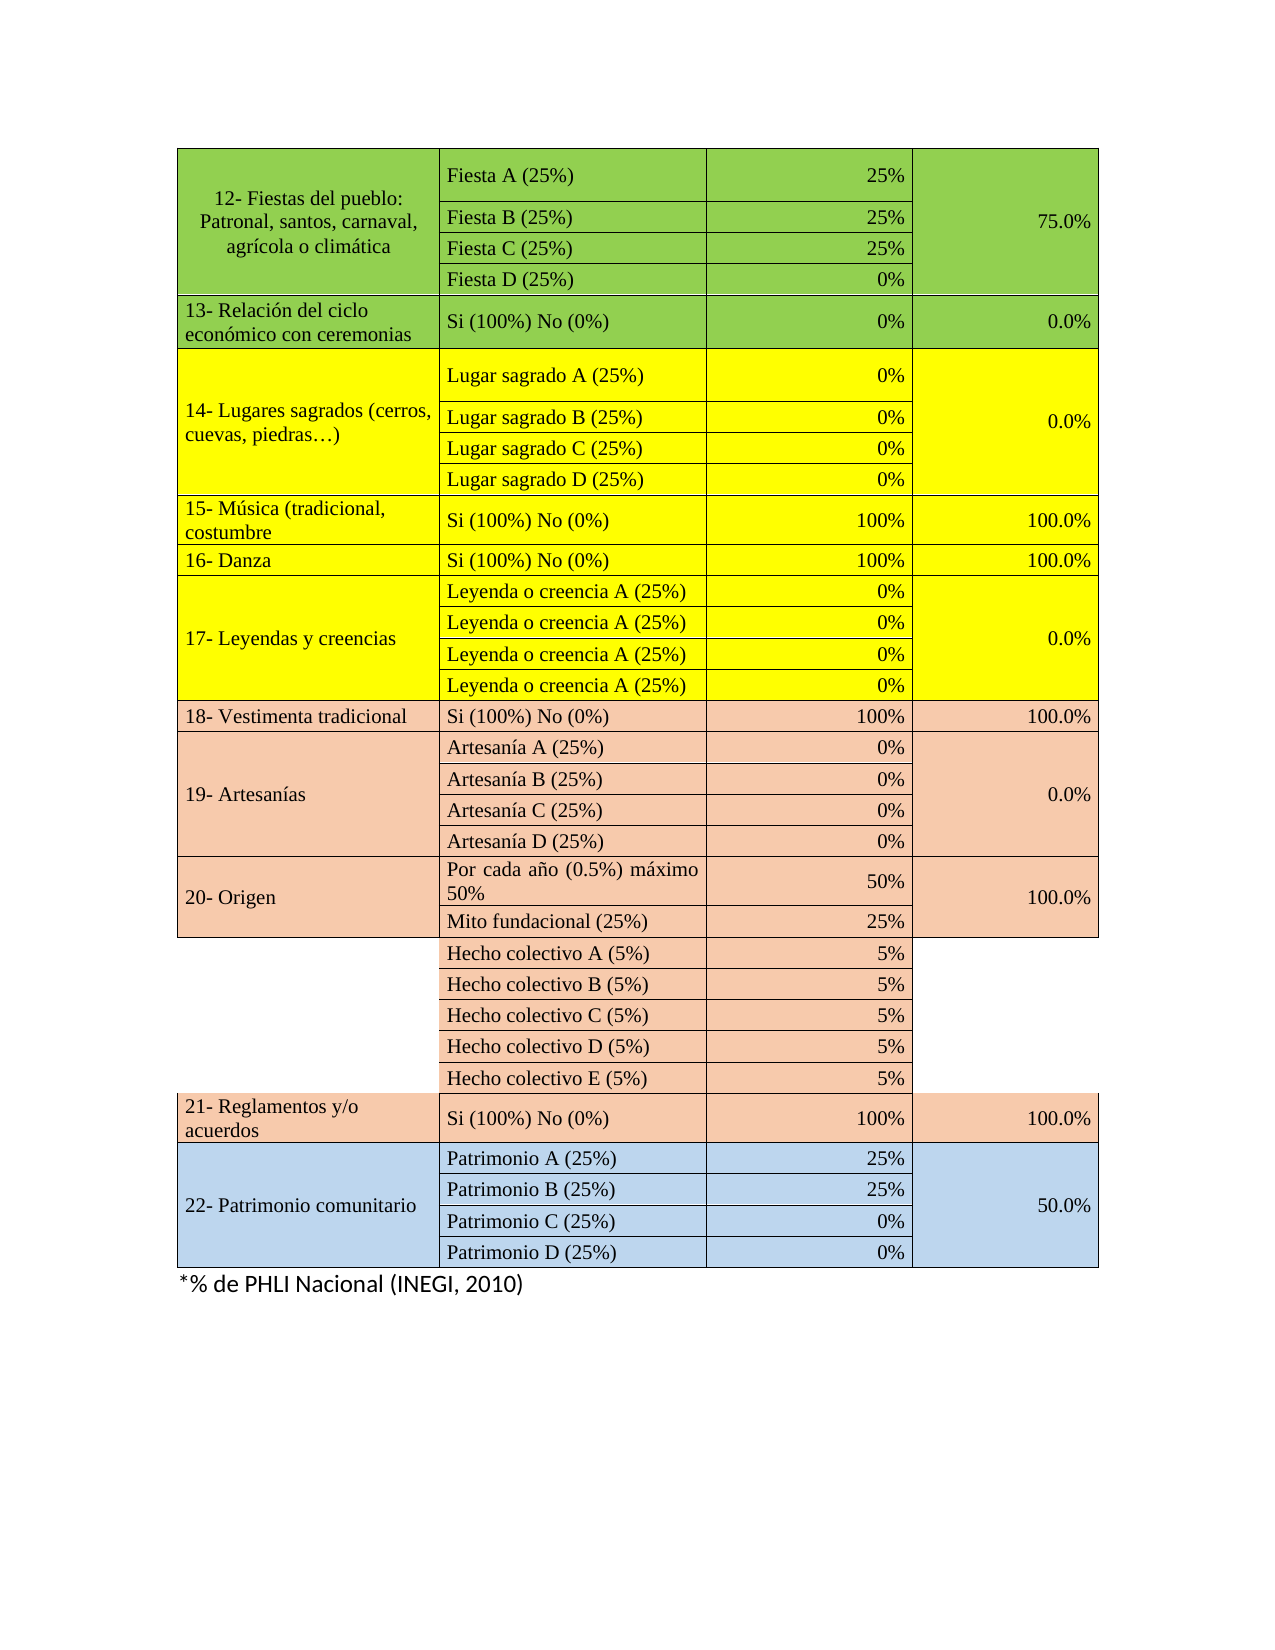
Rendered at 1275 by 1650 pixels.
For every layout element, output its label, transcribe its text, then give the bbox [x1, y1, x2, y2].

table_cell Artesanía D (25%) [440, 826, 706, 856]
table_cell Lugar sagrado C (25%) [440, 433, 706, 463]
table_cell 0% [707, 795, 912, 825]
table_cell 50% [707, 857, 912, 905]
table_cell 100.0% [913, 701, 1098, 731]
table_cell 25% [707, 149, 912, 201]
table_cell Artesanía B (25%) [440, 764, 706, 794]
table_cell 0% [707, 1206, 912, 1236]
table_cell Fiesta B (25%) [440, 202, 706, 232]
table_cell Patrimonio B (25%) [440, 1174, 706, 1204]
table_cell Patrimonio C (25%) [440, 1206, 706, 1236]
table_cell 12- Fiestas del pueblo: Patronal, santos, carnaval, agrícola o climática [178, 149, 439, 294]
table_cell 18- Vestimenta tradicional [178, 701, 439, 731]
table_cell Si (100%) No (0%) [440, 545, 706, 575]
table_cell Lugar sagrado A (25%) [440, 349, 706, 401]
table_cell Leyenda o creencia A (25%) [440, 576, 706, 606]
table_cell 5% [707, 1063, 912, 1093]
table_cell 0% [707, 349, 912, 401]
table_cell 0% [707, 639, 912, 669]
table_cell Patrimonio A (25%) [440, 1143, 706, 1173]
table_cell Lugar sagrado D (25%) [440, 464, 706, 494]
table_cell Si (100%) No (0%) [440, 496, 706, 544]
table_cell Artesanía A (25%) [440, 732, 706, 762]
table_cell Leyenda o creencia A (25%) [440, 607, 706, 637]
table_cell 0% [707, 764, 912, 794]
table_cell 50.0% [913, 1143, 1098, 1267]
text *% de PHLI Nacional (INEGI, 2010) [177, 1268, 1098, 1298]
table_cell 100% [707, 701, 912, 731]
table_cell Leyenda o creencia A (25%) [440, 670, 706, 700]
table_cell 100% [707, 1094, 912, 1142]
table_cell 5% [707, 1000, 912, 1030]
table_cell 0% [707, 732, 912, 762]
table_cell 0.0% [913, 296, 1098, 348]
table_cell Leyenda o creencia A (25%) [440, 639, 706, 669]
table_cell 14- Lugares sagrados (cerros, cuevas, piedras…) [178, 349, 439, 494]
table_cell 0% [707, 576, 912, 606]
table_cell Fiesta D (25%) [440, 264, 706, 294]
table_cell 13- Relación del ciclo económico con ceremonias [178, 296, 439, 348]
table_cell 100% [707, 545, 912, 575]
table_cell 5% [707, 969, 912, 999]
table_cell 25% [707, 233, 912, 263]
table_cell 0% [707, 826, 912, 856]
table_cell 25% [707, 906, 912, 937]
table_cell 25% [707, 1174, 912, 1204]
table_cell 0% [707, 296, 912, 348]
table_cell Hecho colectivo A (5%) [439, 938, 706, 968]
table_cell Por cada año (0.5%) máximo 50% [440, 857, 706, 905]
table_cell 0% [707, 464, 912, 494]
table_cell 100.0% [913, 496, 1098, 544]
table_cell 5% [707, 1031, 912, 1062]
table_cell 19- Artesanías [178, 732, 439, 856]
table_cell Hecho colectivo C (5%) [439, 1000, 706, 1030]
table_cell 0% [707, 264, 912, 294]
table_cell Patrimonio D (25%) [440, 1237, 706, 1267]
table_cell 100.0% [913, 1093, 1098, 1142]
table_cell 21- Reglamentos y/o acuerdos [178, 1093, 439, 1142]
table_cell 0% [707, 1237, 912, 1267]
table_cell Mito fundacional (25%) [440, 906, 706, 937]
table_cell 0.0% [913, 576, 1098, 700]
table_cell 0% [707, 607, 912, 637]
table_cell 17- Leyendas y creencias [178, 576, 439, 700]
table_cell 25% [707, 202, 912, 232]
table_cell 16- Danza [178, 545, 439, 575]
table_cell Fiesta A (25%) [440, 149, 706, 201]
table_cell 0% [707, 433, 912, 463]
table_cell 5% [707, 938, 912, 968]
table_cell 100% [707, 496, 912, 544]
table_cell Si (100%) No (0%) [440, 701, 706, 731]
table_cell Si (100%) No (0%) [440, 1094, 706, 1142]
table_cell 22- Patrimonio comunitario [178, 1143, 439, 1267]
table_cell 15- Música (tradicional, costumbre [178, 496, 439, 544]
table_cell 100.0% [913, 857, 1098, 937]
table_cell 100.0% [913, 545, 1098, 575]
table_cell Hecho colectivo D (5%) [439, 1031, 706, 1062]
table_cell 0.0% [913, 732, 1098, 856]
table_cell 75.0% [913, 149, 1098, 294]
table_cell Si (100%) No (0%) [440, 296, 706, 348]
table_cell Fiesta C (25%) [440, 233, 706, 263]
table_cell 0% [707, 402, 912, 432]
table_cell 0.0% [913, 349, 1098, 494]
table_cell 20- Origen [178, 857, 439, 937]
table_cell 25% [707, 1143, 912, 1173]
table_cell Lugar sagrado B (25%) [440, 402, 706, 432]
table_cell Hecho colectivo E (5%) [439, 1063, 706, 1093]
table_cell Artesanía C (25%) [440, 795, 706, 825]
table_cell Hecho colectivo B (5%) [439, 969, 706, 999]
table_cell 0% [707, 670, 912, 700]
